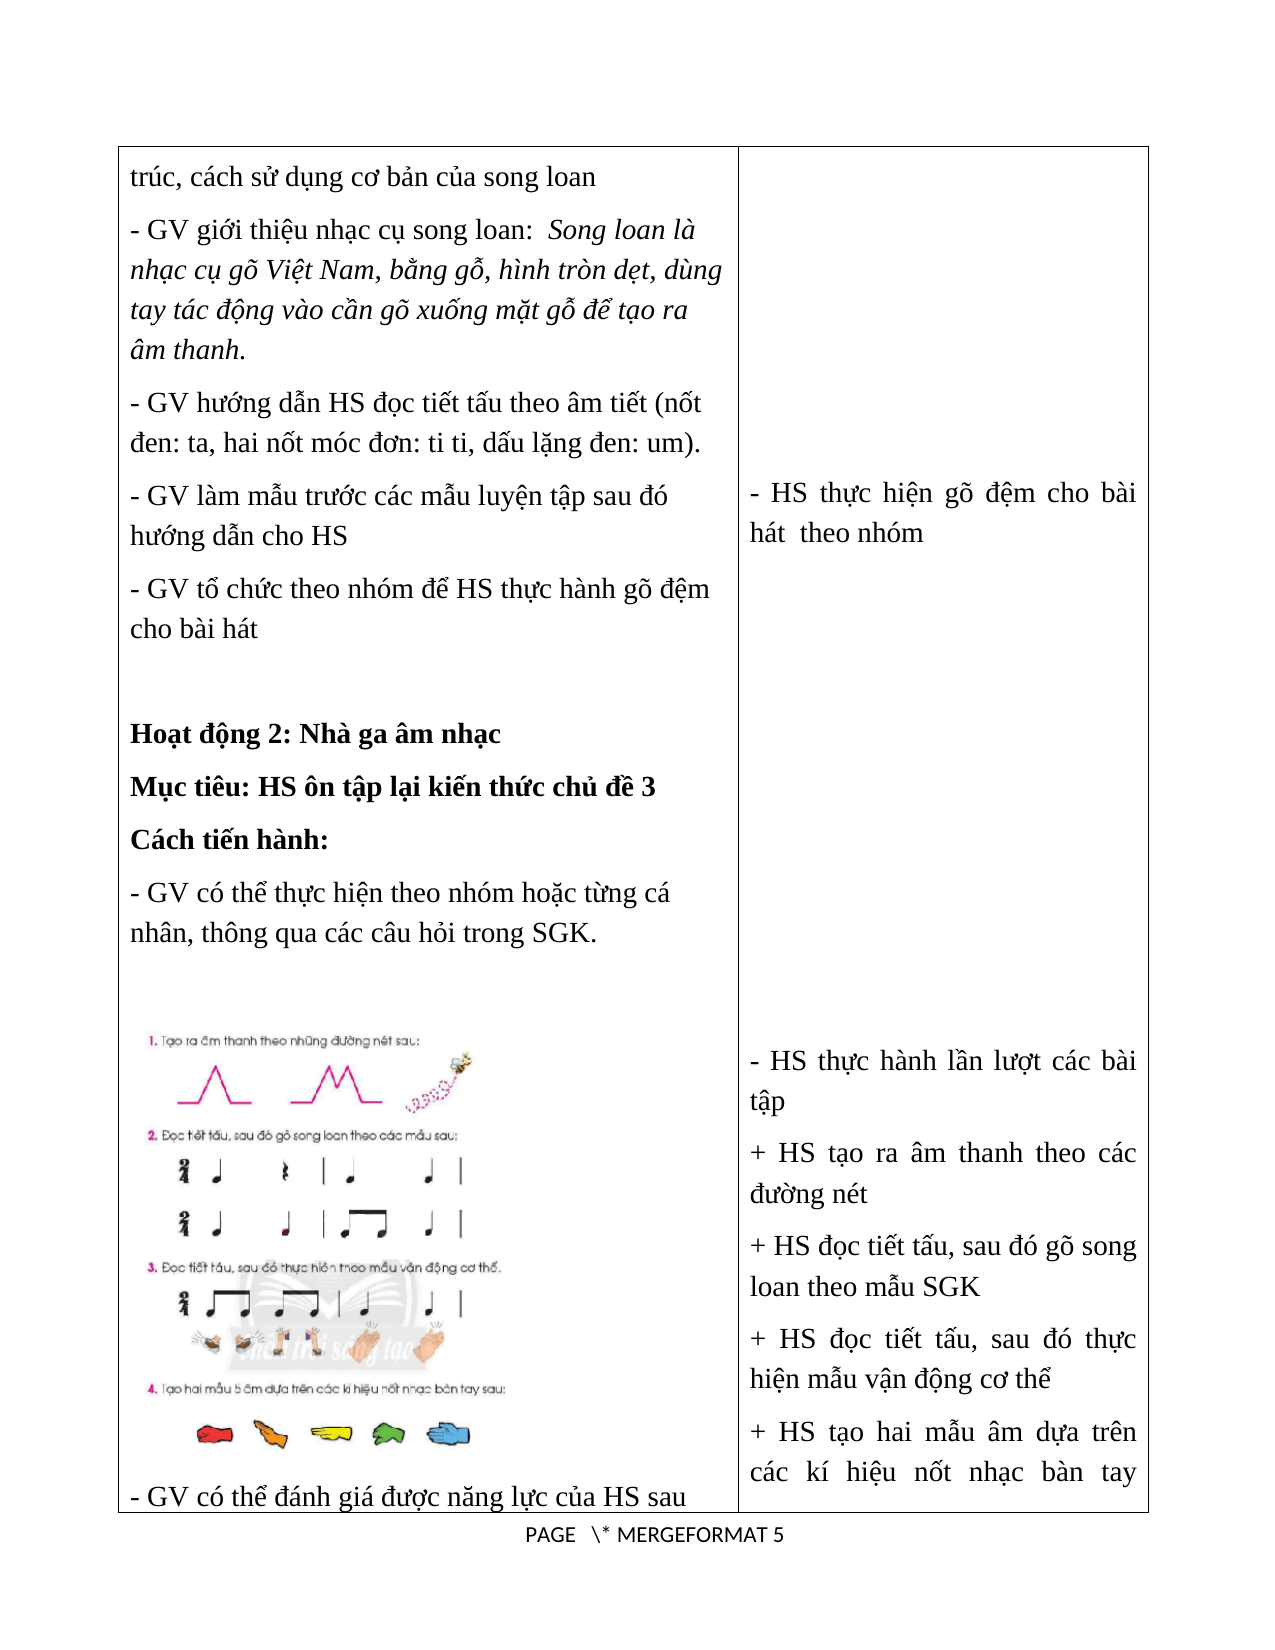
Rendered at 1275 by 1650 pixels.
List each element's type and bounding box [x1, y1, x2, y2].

table_cell [119, 147, 738, 1512]
picture [129, 1020, 510, 1461]
table_cell [739, 147, 1148, 1512]
